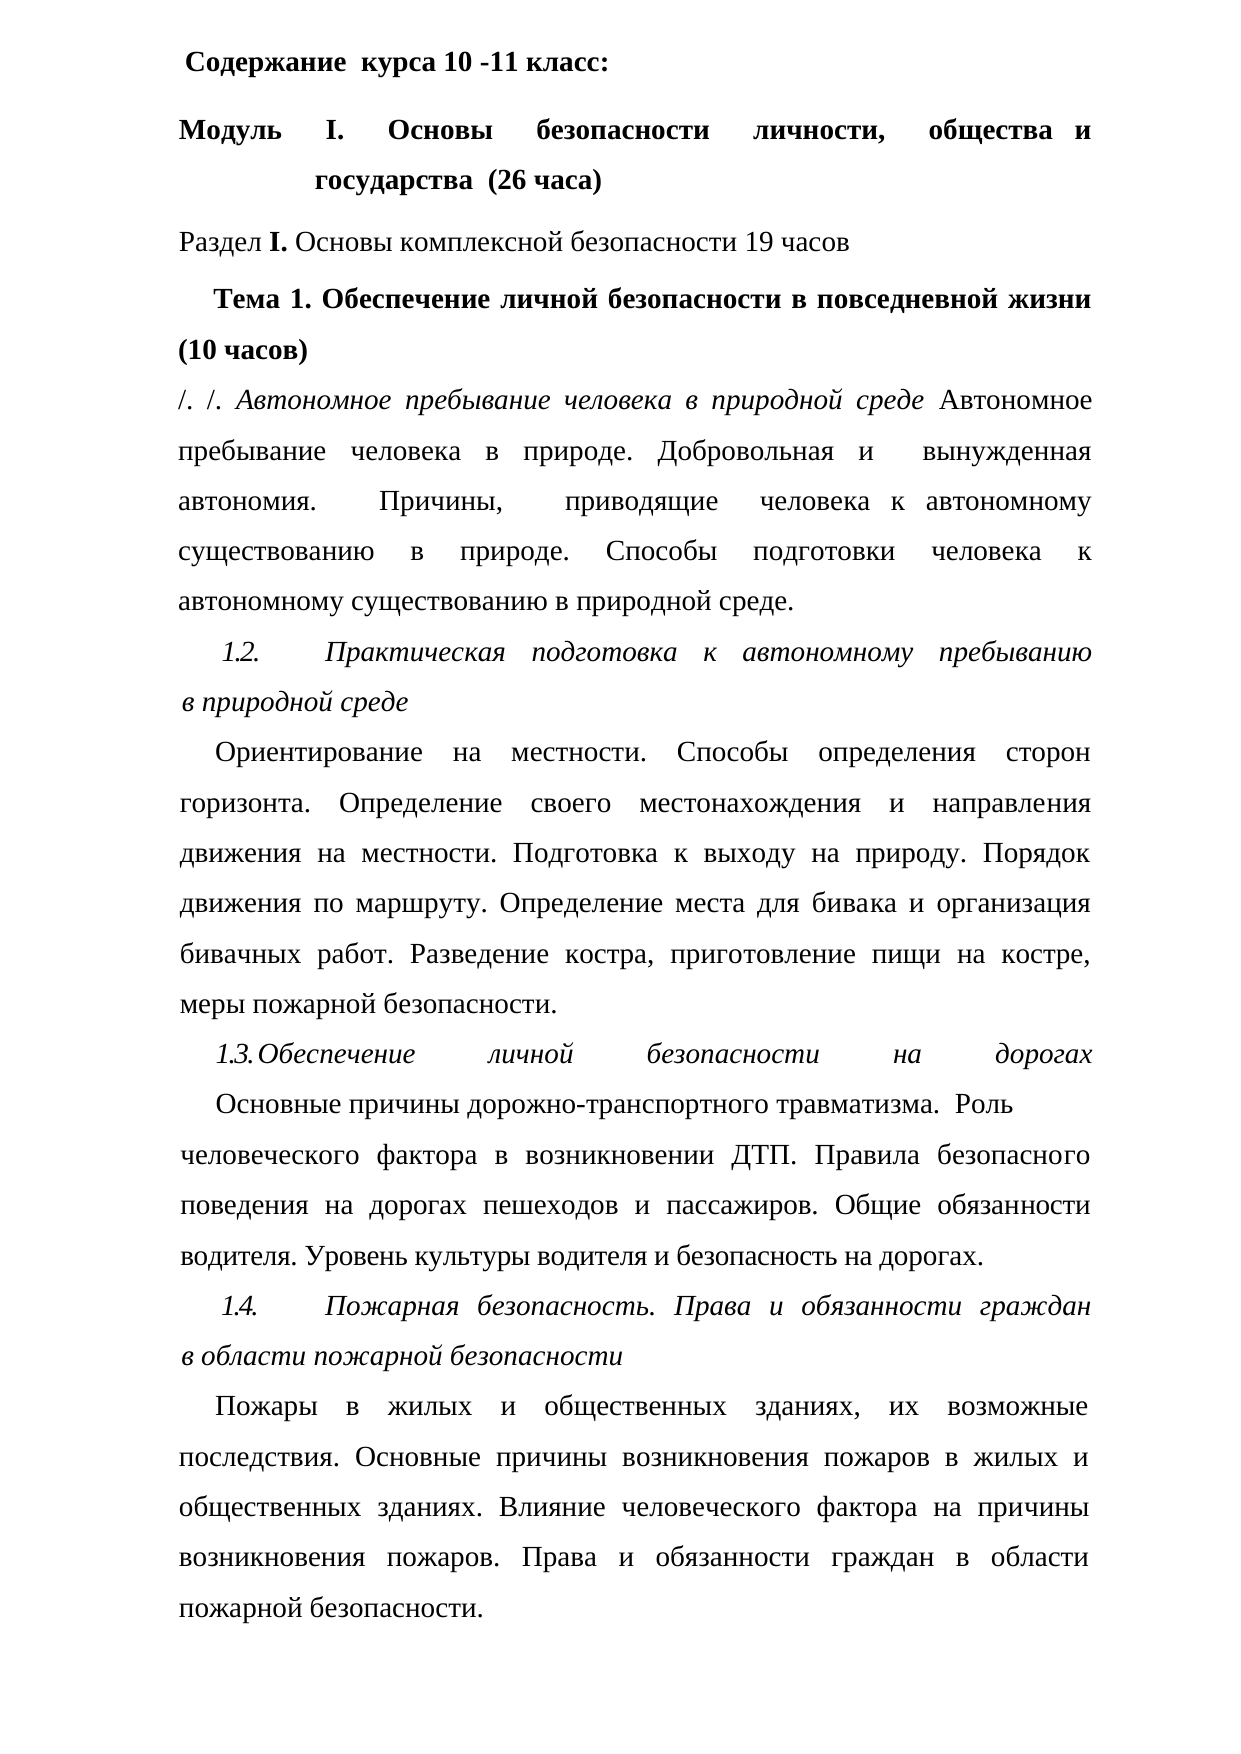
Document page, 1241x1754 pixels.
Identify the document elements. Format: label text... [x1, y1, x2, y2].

text Ориентирование на местности. Способы определения сторон горизонта. Определение своего местонахождения и направления движения на местности. Подготовка к выходу на природу. Порядок движения по маршруту. Определение места для бивака и организация бивачных работ. Разведение костра, приготовление пищи на костре, меры пожарной безопасности. [179, 734, 1091, 1019]
text Модуль I. Основы безопасности личности, общества и государства (26 часа) [179, 112, 1092, 196]
text 1.4. Пожарная безопасность. Права и обязанности граждан в области пожарной безопасности [181, 1288, 1092, 1372]
text /. /. Автономное пребывание человека в природной среде Автономное пребывание человека в природе. Добровольная и вынужденная автономия. Причины, приводящие человека к автономному существованию в природе. Способы подготовки человека к автономному существованию в природной среде. [178, 382, 1092, 617]
text Пожары в жилых и общественных зданиях, их возможные последствия. Основные причины возникновения пожаров в жилых и общественных зданиях. Влияние человеческого фактора на причины возникновения пожаров. Права и обязанности граждан в области пожарной безопасности. [179, 1388, 1089, 1623]
text Раздел I. Основы комплексной безопасности 19 часов [179, 224, 1092, 257]
text 1.3. Обеспечение личной безопасности на дорогах Основные причины дорожно-транспортного травматизма. Роль [215, 1036, 1092, 1120]
text человеческого фактора в возникновении ДТП. Правила безопасного поведения на дорогах пешеходов и пассажиров. Общие обязанности водителя. Уровень культуры водителя и безопасность на дорогах. [180, 1137, 1090, 1271]
text Тема 1. Обеспечение личной безопасности в повседневной жизни (10 часов) [178, 282, 1092, 366]
text Содержание курса 10 -11 класс: [177, 44, 1038, 78]
text 1.2. Практическая подготовка к автономному пребыванию в природной среде [182, 634, 1092, 718]
